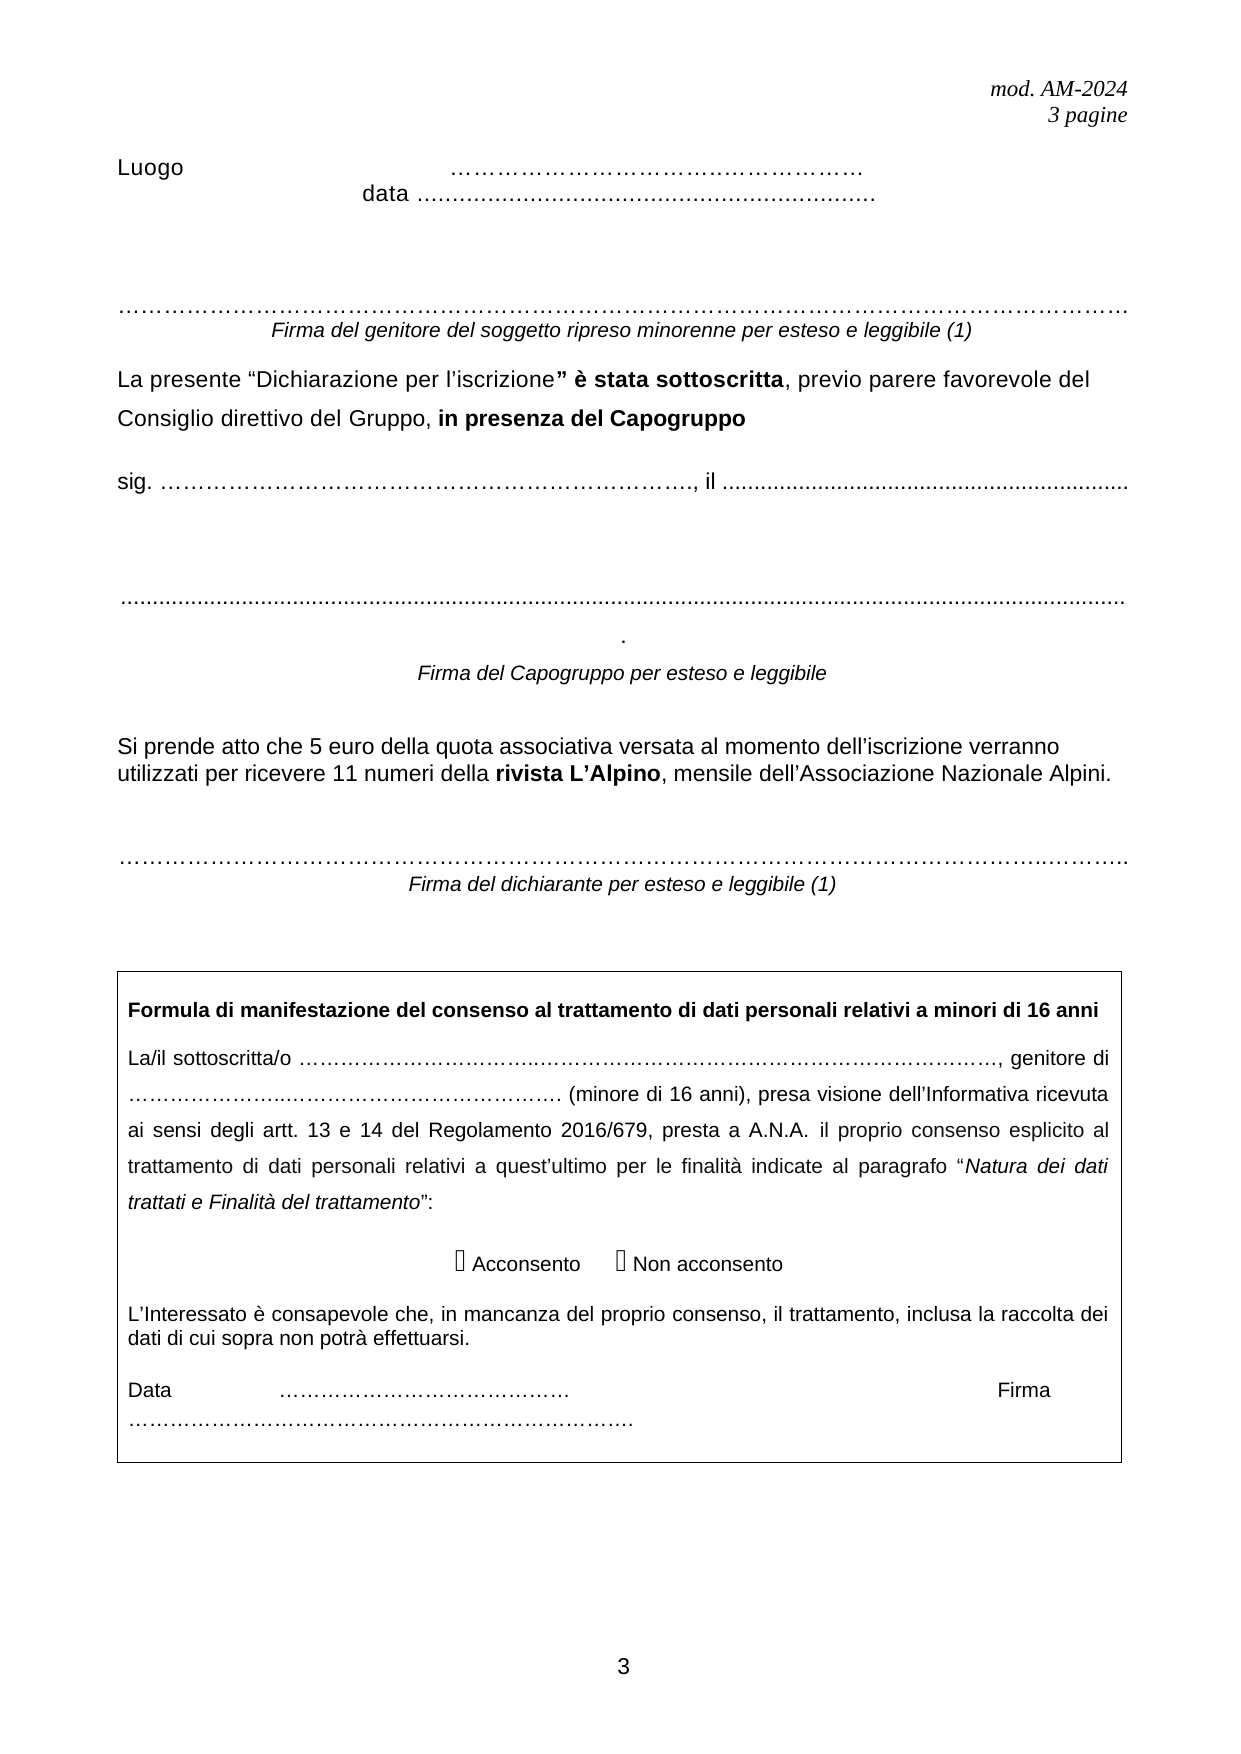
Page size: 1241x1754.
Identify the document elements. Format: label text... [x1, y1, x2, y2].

text …………………………………………………………………………………………………………..……….. Firma del dichiarante per esteso e leggibile (1) [117, 843, 1130, 896]
text sig. ……………………………………………………………., il ................................................................ [117, 468, 1130, 494]
text La presente “Dichiarazione per l’iscrizione” è stata sottoscritta, previo parere favorevole del Consiglio direttivo del Gruppo, in presenza del Capogruppo [117, 366, 1130, 431]
table_header Formula di manifestazione del consenso al trattamento di dati personali relativi a minori di 16 anni La/il sottoscritta/o ……………………………..…………………………………………………………, genitore di …………………..…………………………………. (minore di 16 anni), presa visione dell’Informativa ricevuta ai sensi degli artt. 13 e 14 del Regolamento 2016/679, presta a A.N.A. il proprio consenso esplicito al trattamento di dati personali relativi a quest’ultimo per le finalità indicate al paragrafo “Natura dei dati trattati e Finalità del trattamento”: Acconsento Non acconsento L’Interessato è consapevole che, in mancanza del proprio consenso, il trattamento, inclusa la raccolta dei dati di cui sopra non potrà effettuarsi. Data …………………………………… Firma ………………………………………………………………. [118, 972, 1121, 1462]
text …………………………………………………………………………………………………………………… Firma del genitore del soggetto ripreso minorenne per esteso e leggibile (1) [117, 294, 1130, 342]
text Si prende atto che 5 euro della quota associativa versata al momento dell’iscrizione verranno utilizzati per ricevere 11 numeri della rivista L’Alpino, mensile dell’Associazione Nazionale Alpini. [117, 733, 1130, 787]
text Luogo ……………………………..……………… data ................................................................. [117, 154, 1130, 207]
text ............................................................................................................................................................... Firma del Capogruppo per esteso e leggibile [117, 583, 1130, 685]
